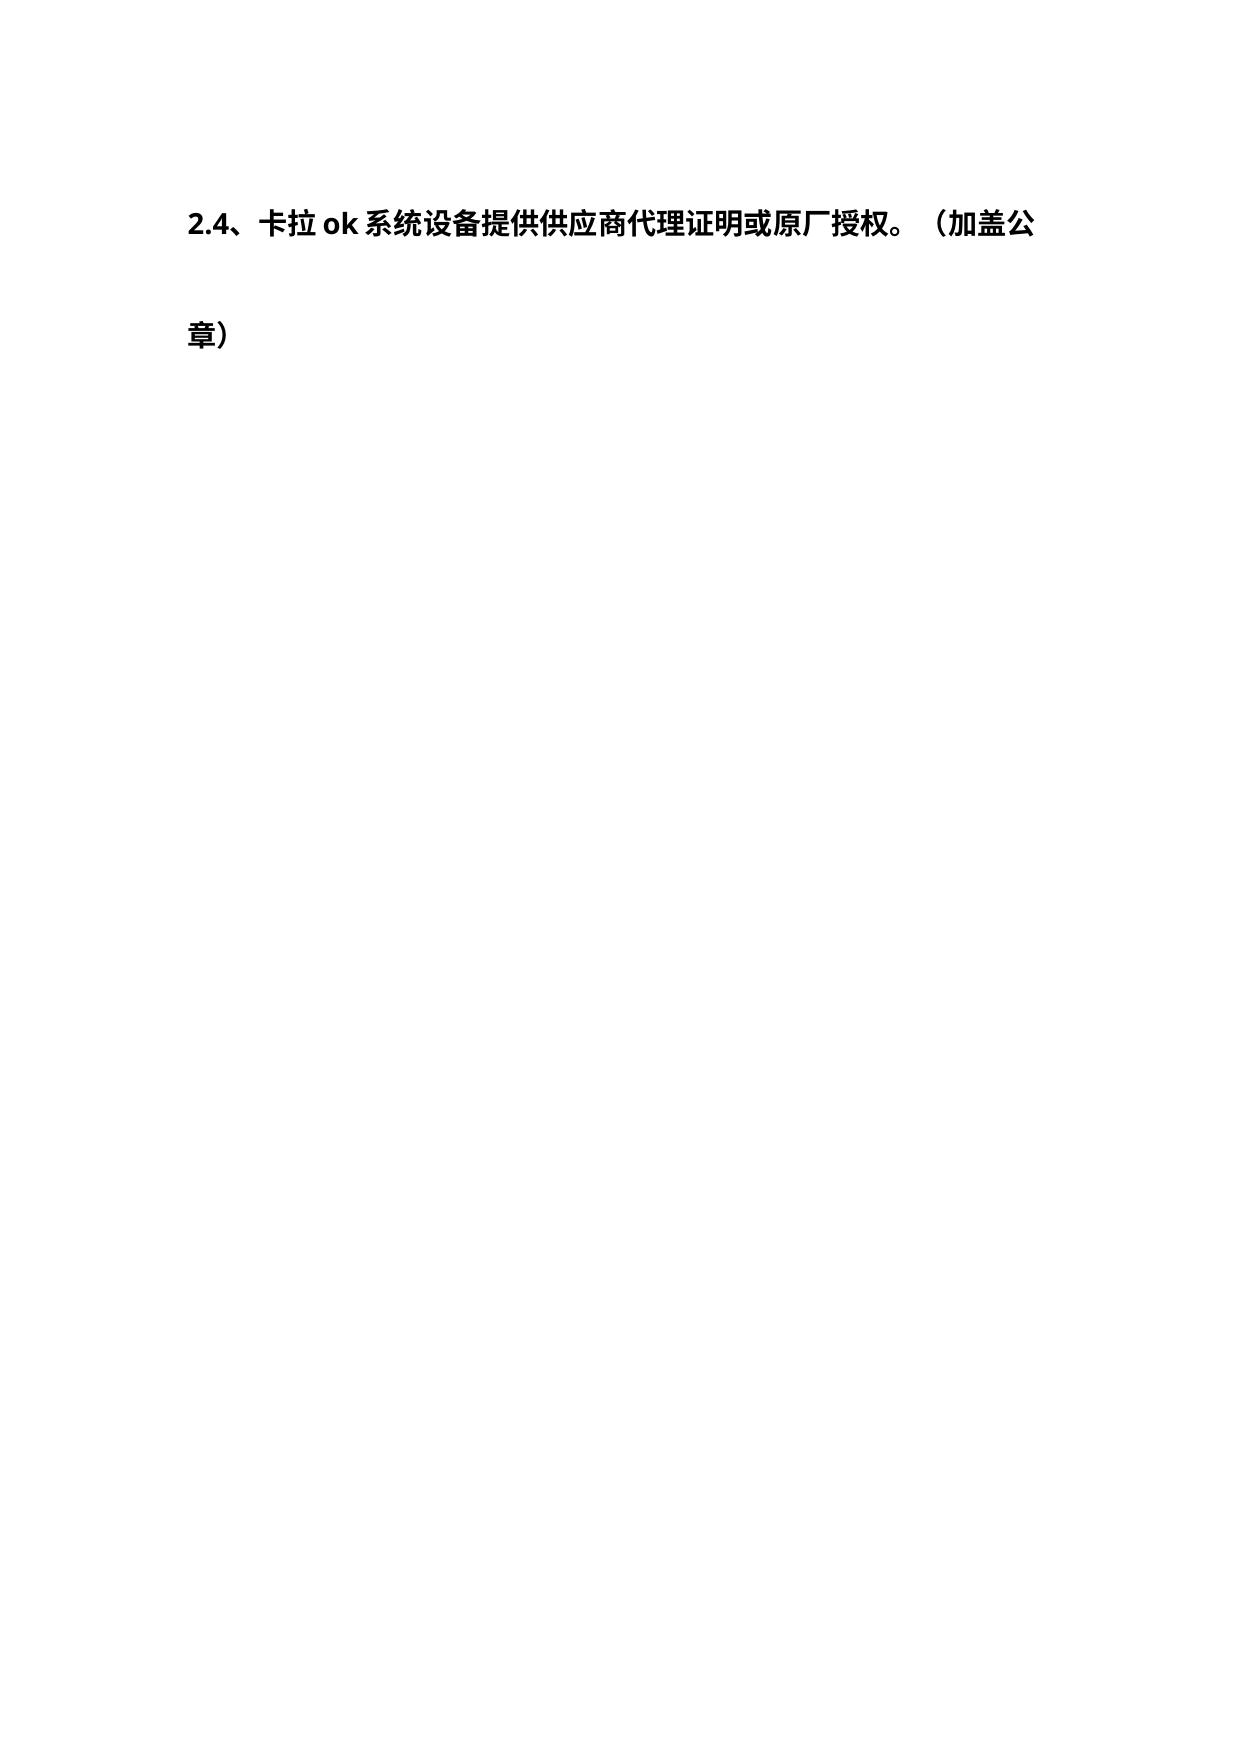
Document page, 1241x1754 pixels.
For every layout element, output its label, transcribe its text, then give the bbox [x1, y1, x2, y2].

subtitle 2.4、卡拉ok系统设备提供供应商代理证明或原厂授权。（加盖公章） [187, 189, 1053, 366]
